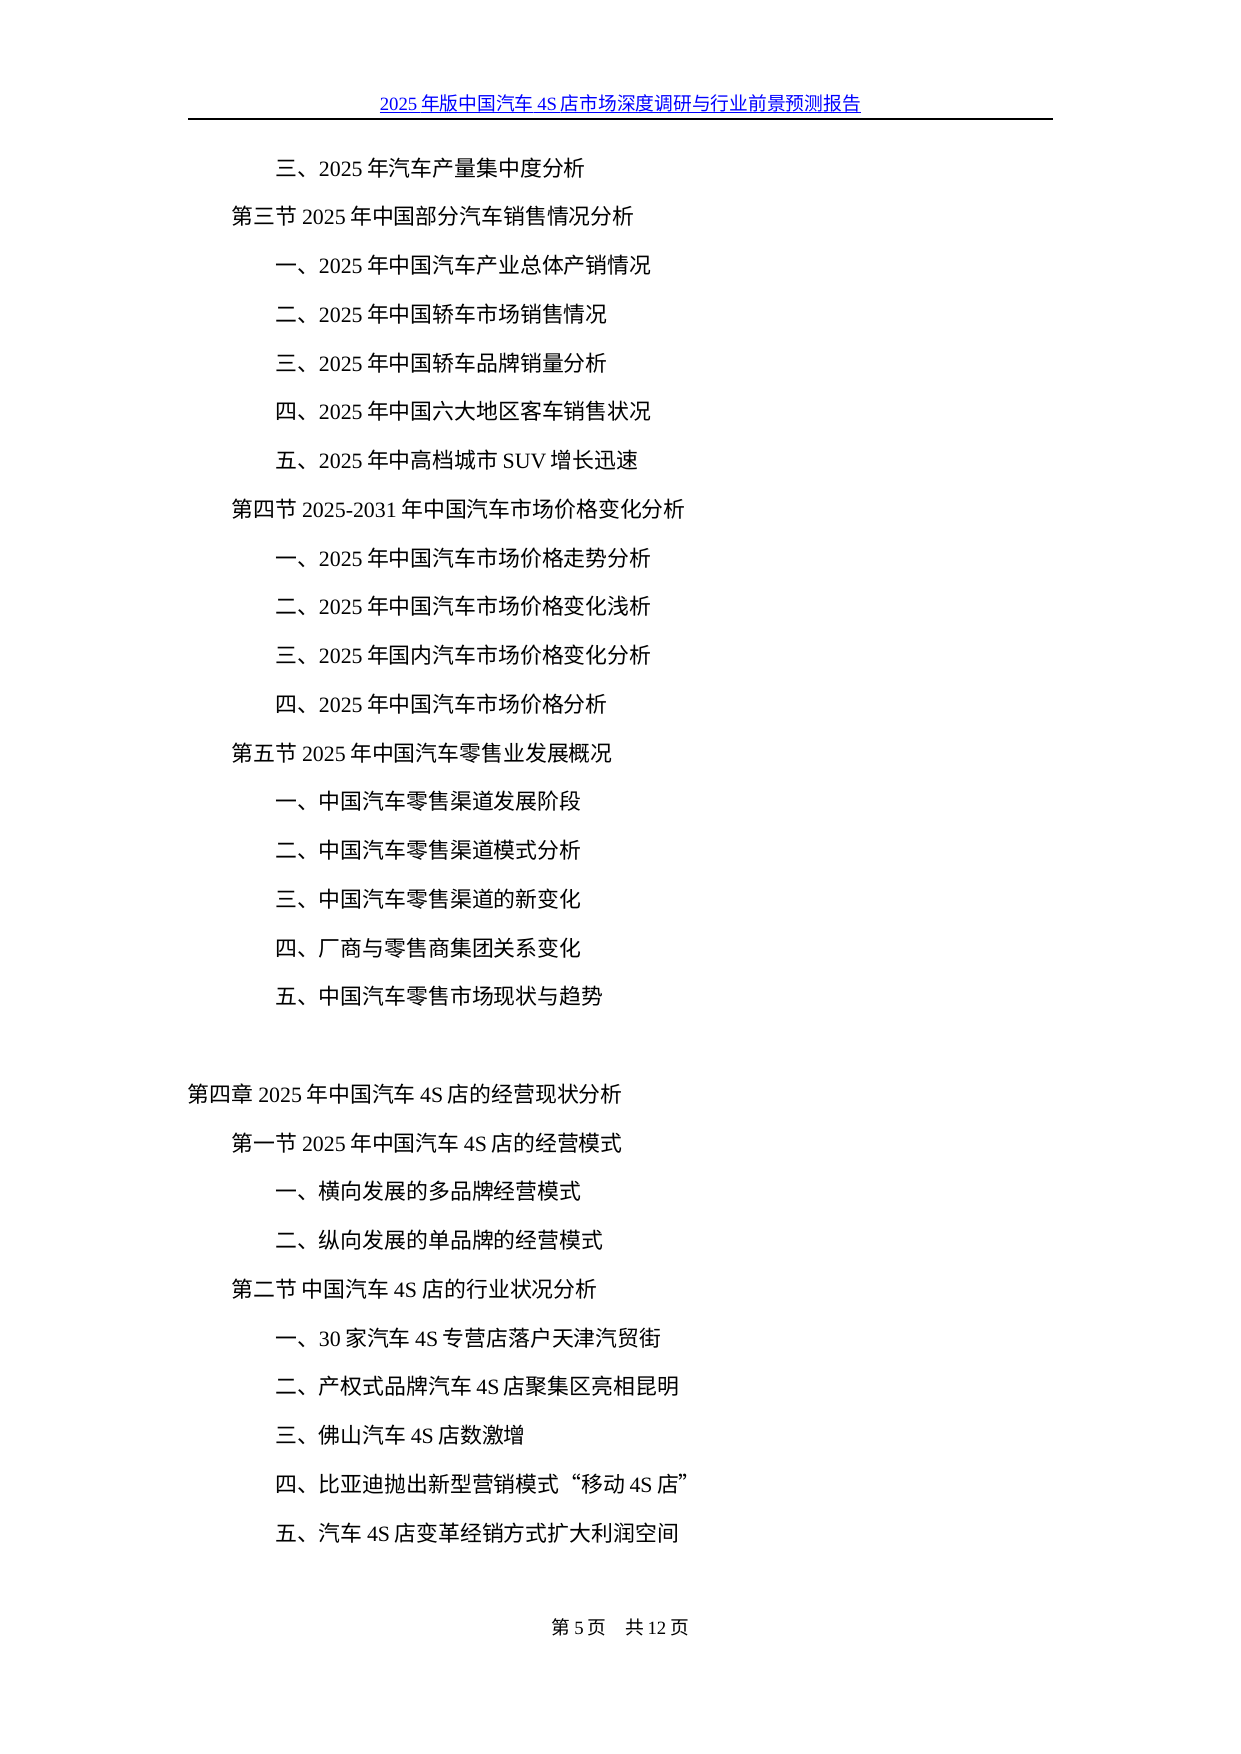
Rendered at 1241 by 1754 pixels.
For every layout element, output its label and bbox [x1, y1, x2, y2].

text [187, 150, 1053, 1548]
